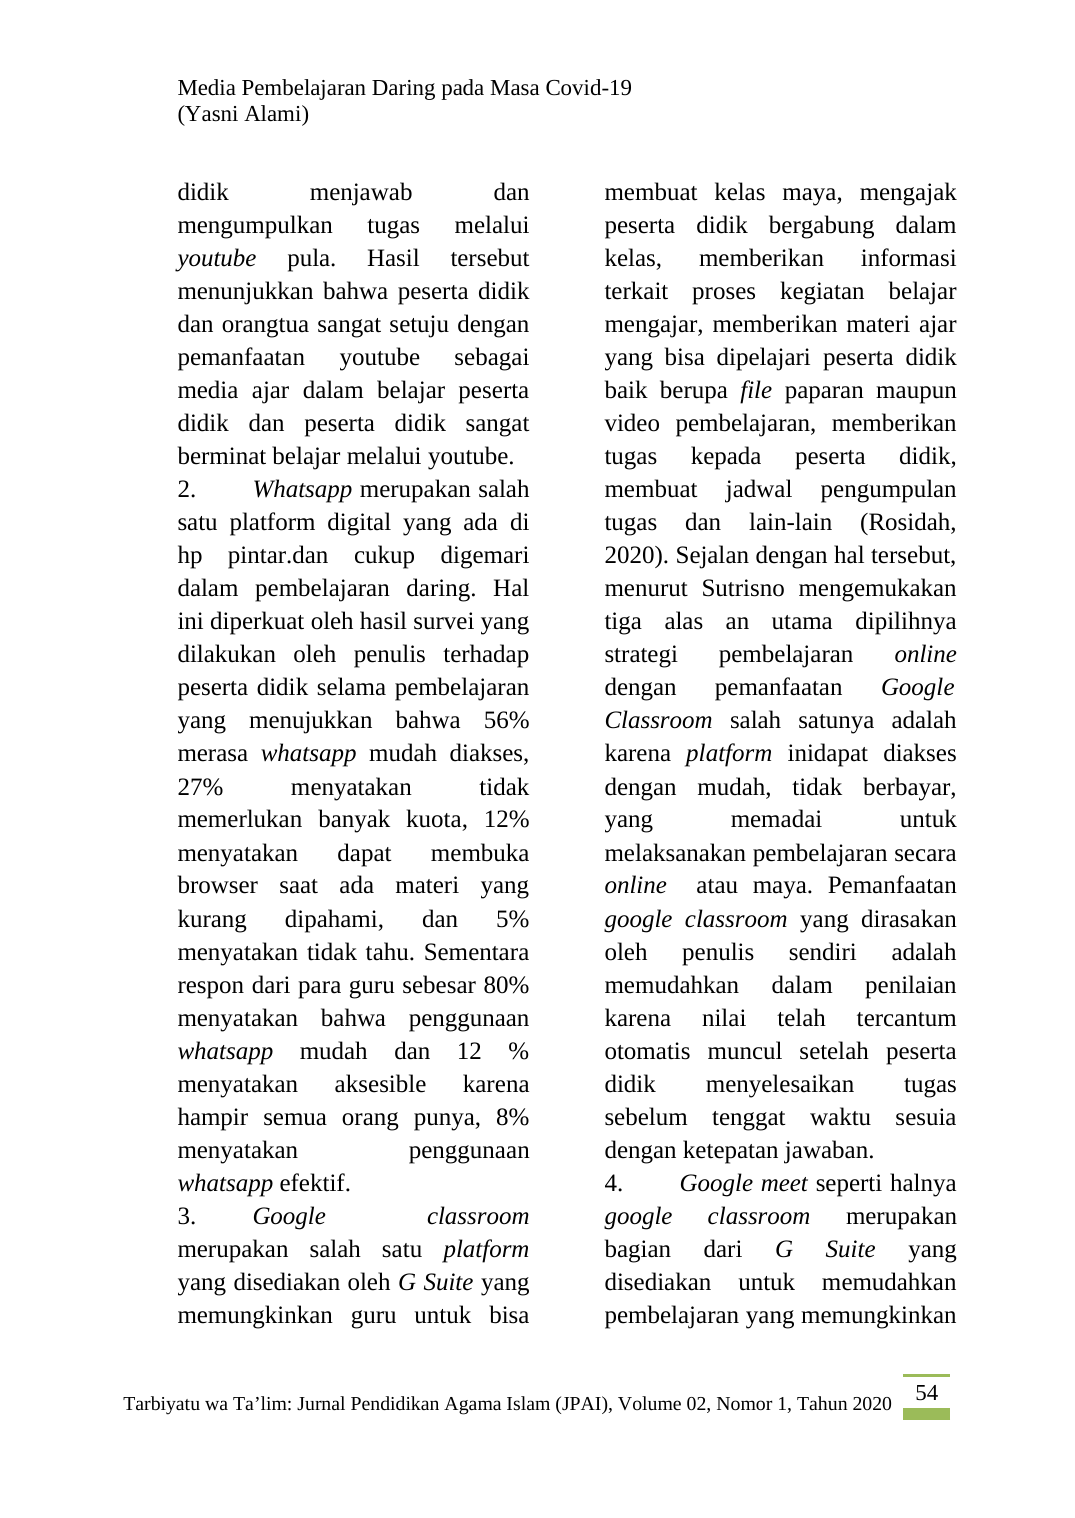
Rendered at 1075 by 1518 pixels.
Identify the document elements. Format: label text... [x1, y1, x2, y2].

list Google classroom merupakan salah satu platform yang disediakan oleh G Suite yang memungkinkan guru untuk bisa membuat kelas maya, mengajak peserta didik bergabung dalam kelas, memberikan informasi terkait proses kegiatan belajar mengajar, memberikan materi ajar yang bisa dipelajari peserta didik baik berupa file paparan maupun video pembelajaran, memberikan tugas kepada peserta didik, membuat jadwal pengumpulan tugas dan lain-lain (Rosidah, 2020). Sejalan dengan hal tersebut, menurut Sutrisno mengemukakan tiga alas an utama dipilihnya strategi pembelajaran online dengan pemanfaatan Google Classroom salah satunya adalah karena platform inidapat diakses dengan mudah, tidak berbayar, yang memadai untuk melaksanakan pembelajaran secara online atau maya. Pemanfaatan google classroom yang dirasakan oleh penulis sendiri adalah memudahkan dalam penilaian karena nilai telah tercantum otomatis muncul setelah peserta didik menyelesaikan tugas sebelum tenggat waktu sesuia dengan ketepatan jawaban. [604, 177, 957, 1163]
list Whatsapp merupakan salah satu platform digital yang ada di hp pintar.dan cukup digemari dalam pembelajaran daring. Hal ini diperkuat oleh hasil survei yang dilakukan oleh penulis terhadap peserta didik selama pembelajaran yang menujukkan bahwa 56% merasa whatsapp mudah diakses, 27% menyatakan tidak memerlukan banyak kuota, 12% menyatakan dapat membuka browser saat ada materi yang kurang dipahami, dan 5% menyatakan tidak tahu. Sementara respon dari para guru sebesar 80% menyatakan bahwa penggunaan whatsapp mudah dan 12 % menyatakan aksesible karena hampir semua orang punya, 8% menyatakan penggunaan whatsapp efektif. [177, 474, 529, 1197]
